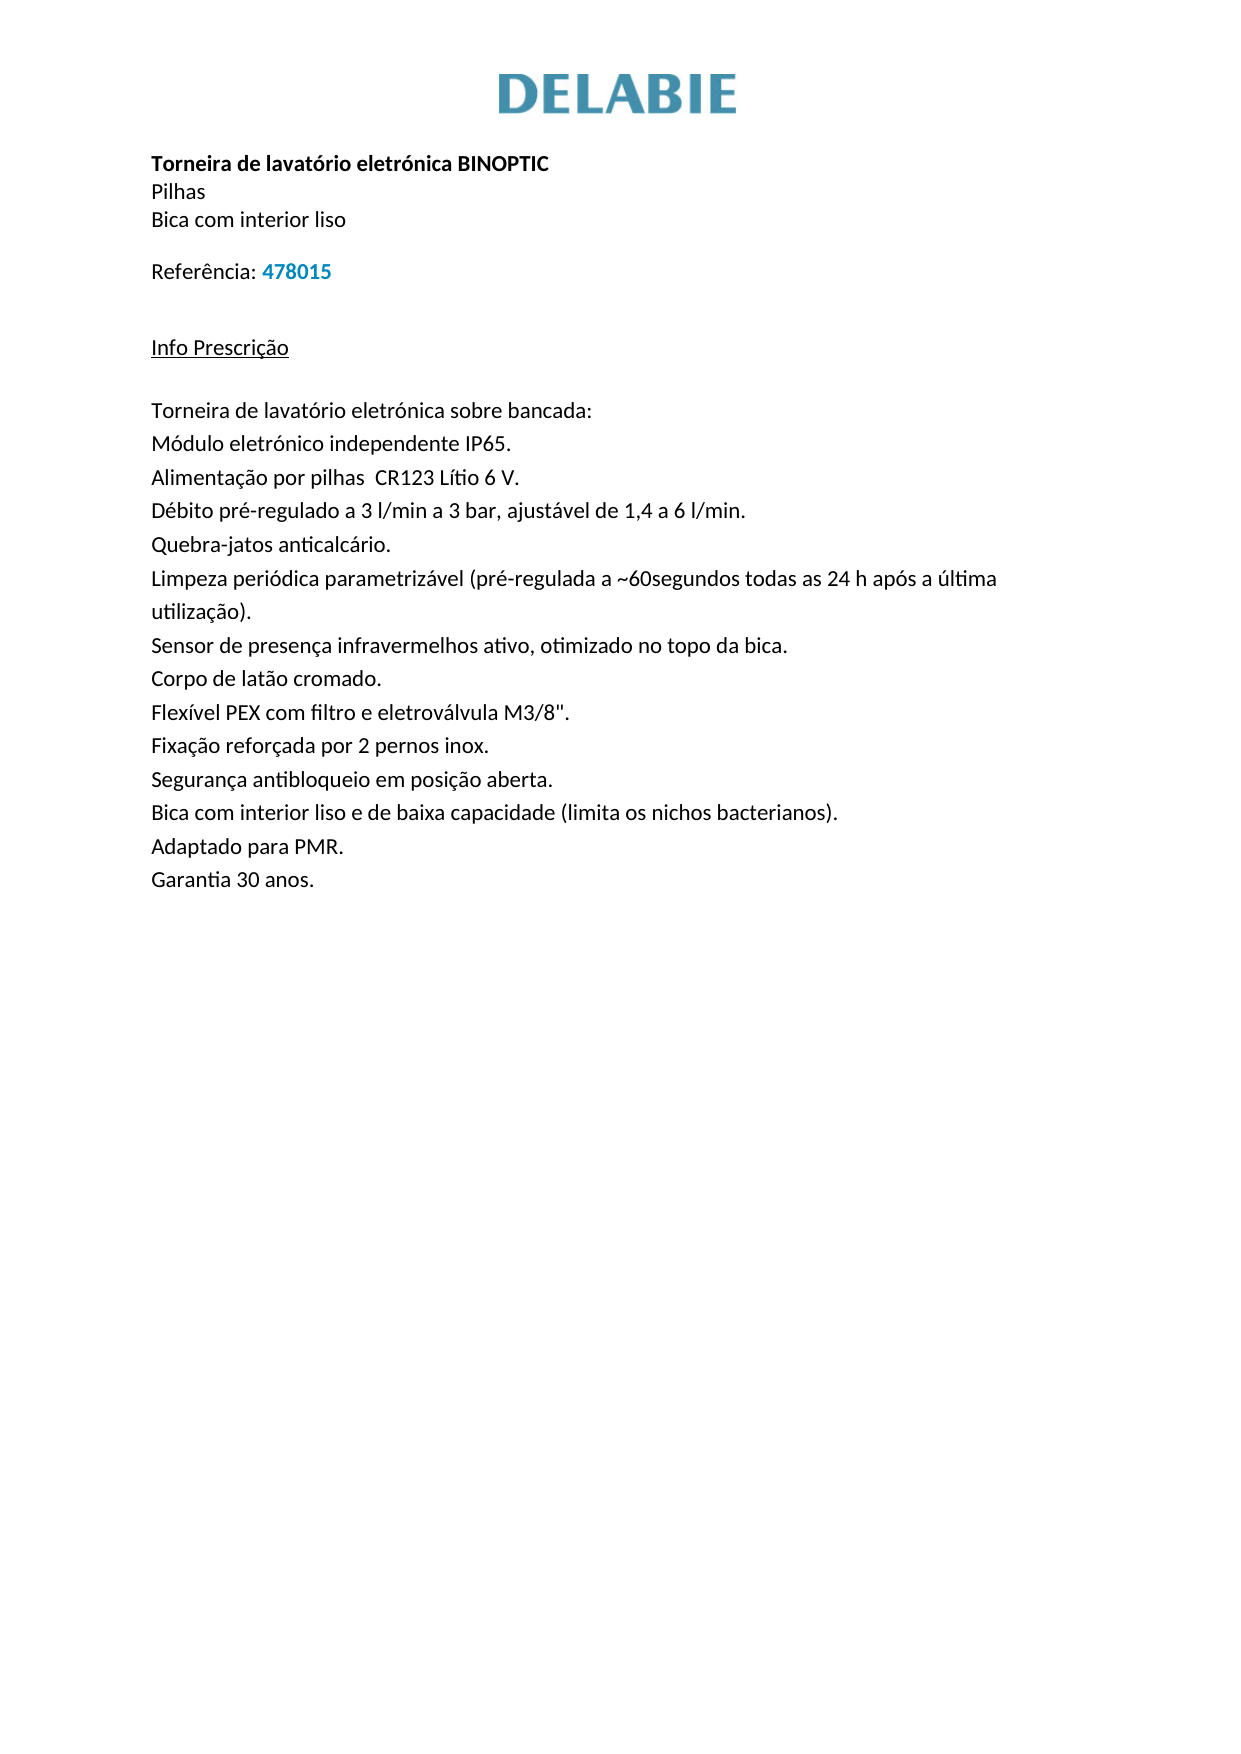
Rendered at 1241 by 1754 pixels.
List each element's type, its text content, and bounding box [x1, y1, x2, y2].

text Segurança antibloqueio em posição aberta. [151, 765, 1084, 793]
text Garantia 30 anos. [151, 866, 1084, 894]
text Torneira de lavatório eletrónica BINOPTIC [151, 149, 1084, 177]
text Bica com interior liso e de baixa capacidade (limita os nichos bacterianos). [151, 798, 1084, 827]
text Quebra-jatos anticalcário. [151, 530, 1084, 558]
text Adaptado para PMR. [151, 832, 1084, 860]
text Pilhas [151, 177, 1084, 205]
text Fixação reforçada por 2 pernos inox. [151, 731, 1084, 759]
text Alimentação por pilhas CR123 Lítio 6 V. [151, 463, 1084, 491]
text Torneira de lavatório eletrónica sobre bancada: [151, 396, 1084, 424]
text Flexível PEX com filtro e eletroválvula M3/8". [151, 698, 1084, 726]
text Módulo eletrónico independente IP65. [151, 429, 1084, 458]
text Débito pré-regulado a 3 l/min a 3 bar, ajustável de 1,4 a 6 l/min. [151, 497, 1084, 525]
picture [497, 74, 738, 114]
text Limpeza periódica parametrizável (pré-regulada a ~60segundos todas as 24 h após a última utilização). [151, 564, 1084, 625]
text Sensor de presença infravermelhos ativo, otimizado no topo da bica. [151, 631, 1084, 659]
text Corpo de latão cromado. [151, 664, 1084, 692]
text Info Prescrição [151, 333, 1084, 361]
text Referência: 478015 [151, 257, 1084, 285]
text Bica com interior liso [151, 205, 1084, 233]
